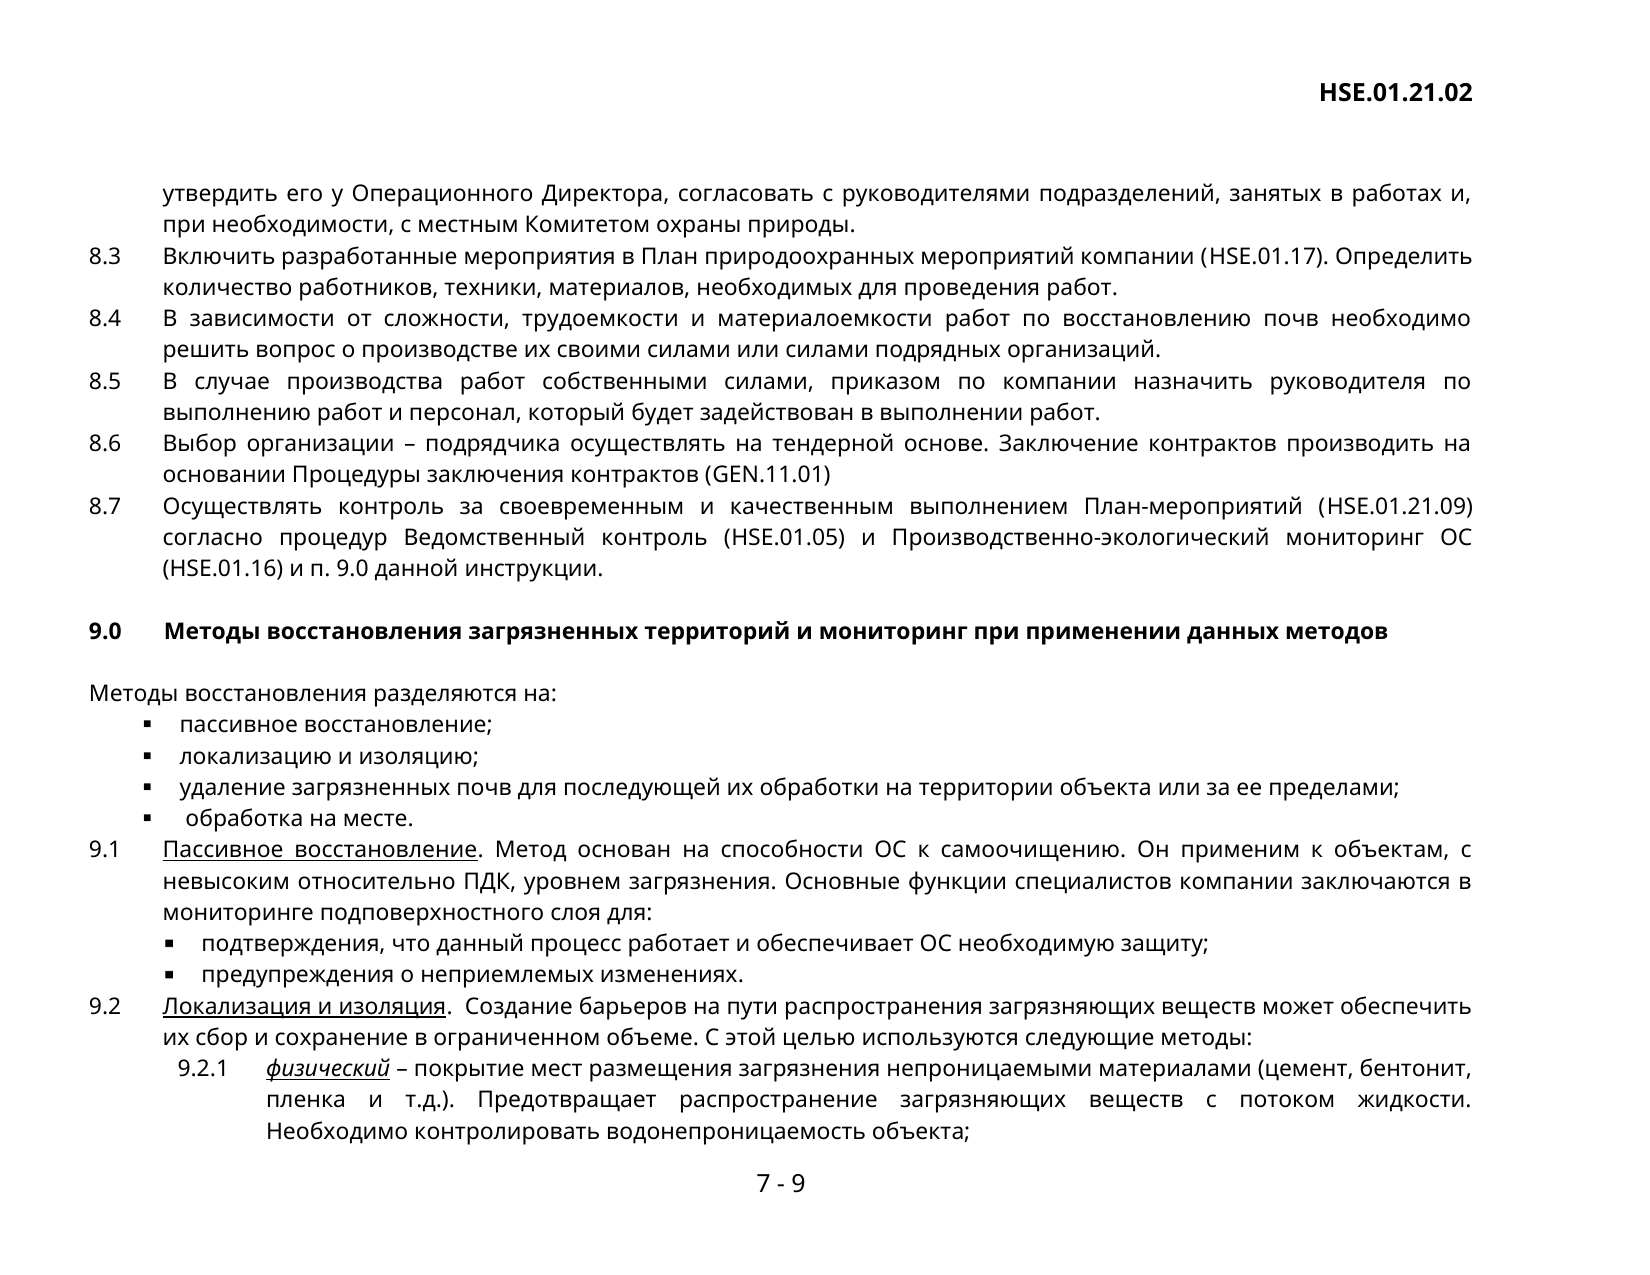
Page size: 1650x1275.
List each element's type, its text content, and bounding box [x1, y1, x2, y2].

list В зависимости от сложности, трудоемкости и материалоемкости работ по восстановлению почв необходимо решить вопрос о производстве их своими силами или силами подрядных организаций. [89, 302, 1473, 365]
list обработка на месте. [142, 802, 1473, 833]
list Методы восстановления загрязненных территорий и мониторинг при применении данных методов [89, 615, 1473, 646]
list локализацию и изоляцию; [142, 740, 1473, 771]
list удаление загрязненных почв для последующей их обработки на территории объекта или за ее пределами; [142, 771, 1473, 802]
list пассивное восстановление; [142, 708, 1473, 740]
list физический – покрытие мест размещения загрязнения непроницаемыми материалами (цемент, бентонит, пленка и т.д.). Предотвращает распространение загрязняющих веществ с потоком жидкости. Необходимо контролировать водонепроницаемость объекта; [177, 1052, 1473, 1146]
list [89, 177, 1473, 240]
text Методы восстановления разделяются на: [89, 677, 1473, 708]
list Включить разработанные мероприятия в План природоохранных мероприятий компании (HSE.01.17). Определить количество работников, техники, материалов, необходимых для проведения работ. [89, 240, 1473, 302]
list Выбор организации – подрядчика осуществлять на тендерной основе. Заключение контрактов производить на основании Процедуры заключения контрактов (GEN.11.01) [89, 427, 1473, 490]
list Осуществлять контроль за своевременным и качественным выполнением План-мероприятий (HSE.01.21.09) согласно процедур Ведомственный контроль (HSE.01.05) и Производственно-экологический мониторинг ОС (HSE.01.16) и п. 9.0 данной инструкции. [89, 490, 1473, 583]
list предупреждения о неприемлемых изменениях. [164, 958, 1473, 990]
list подтверждения, что данный процесс работает и обеспечивает ОС необходимую защиту; [164, 927, 1473, 958]
list В случае производства работ собственными силами, приказом по компании назначить руководителя по выполнению работ и персонал, который будет задействован в выполнении работ. [89, 365, 1473, 427]
list Локализация и изоляция. Создание барьеров на пути распространения загрязняющих веществ может обеспечить их сбор и сохранение в ограниченном объеме. С этой целью используются следующие методы: [89, 990, 1473, 1052]
list Пассивное восстановление. Метод основан на способности ОС к самоочищению. Он применим к объектам, с невысоким относительно ПДК, уровнем загрязнения. Основные функции специалистов компании заключаются в мониторинге подповерхностного слоя для: [89, 833, 1473, 927]
